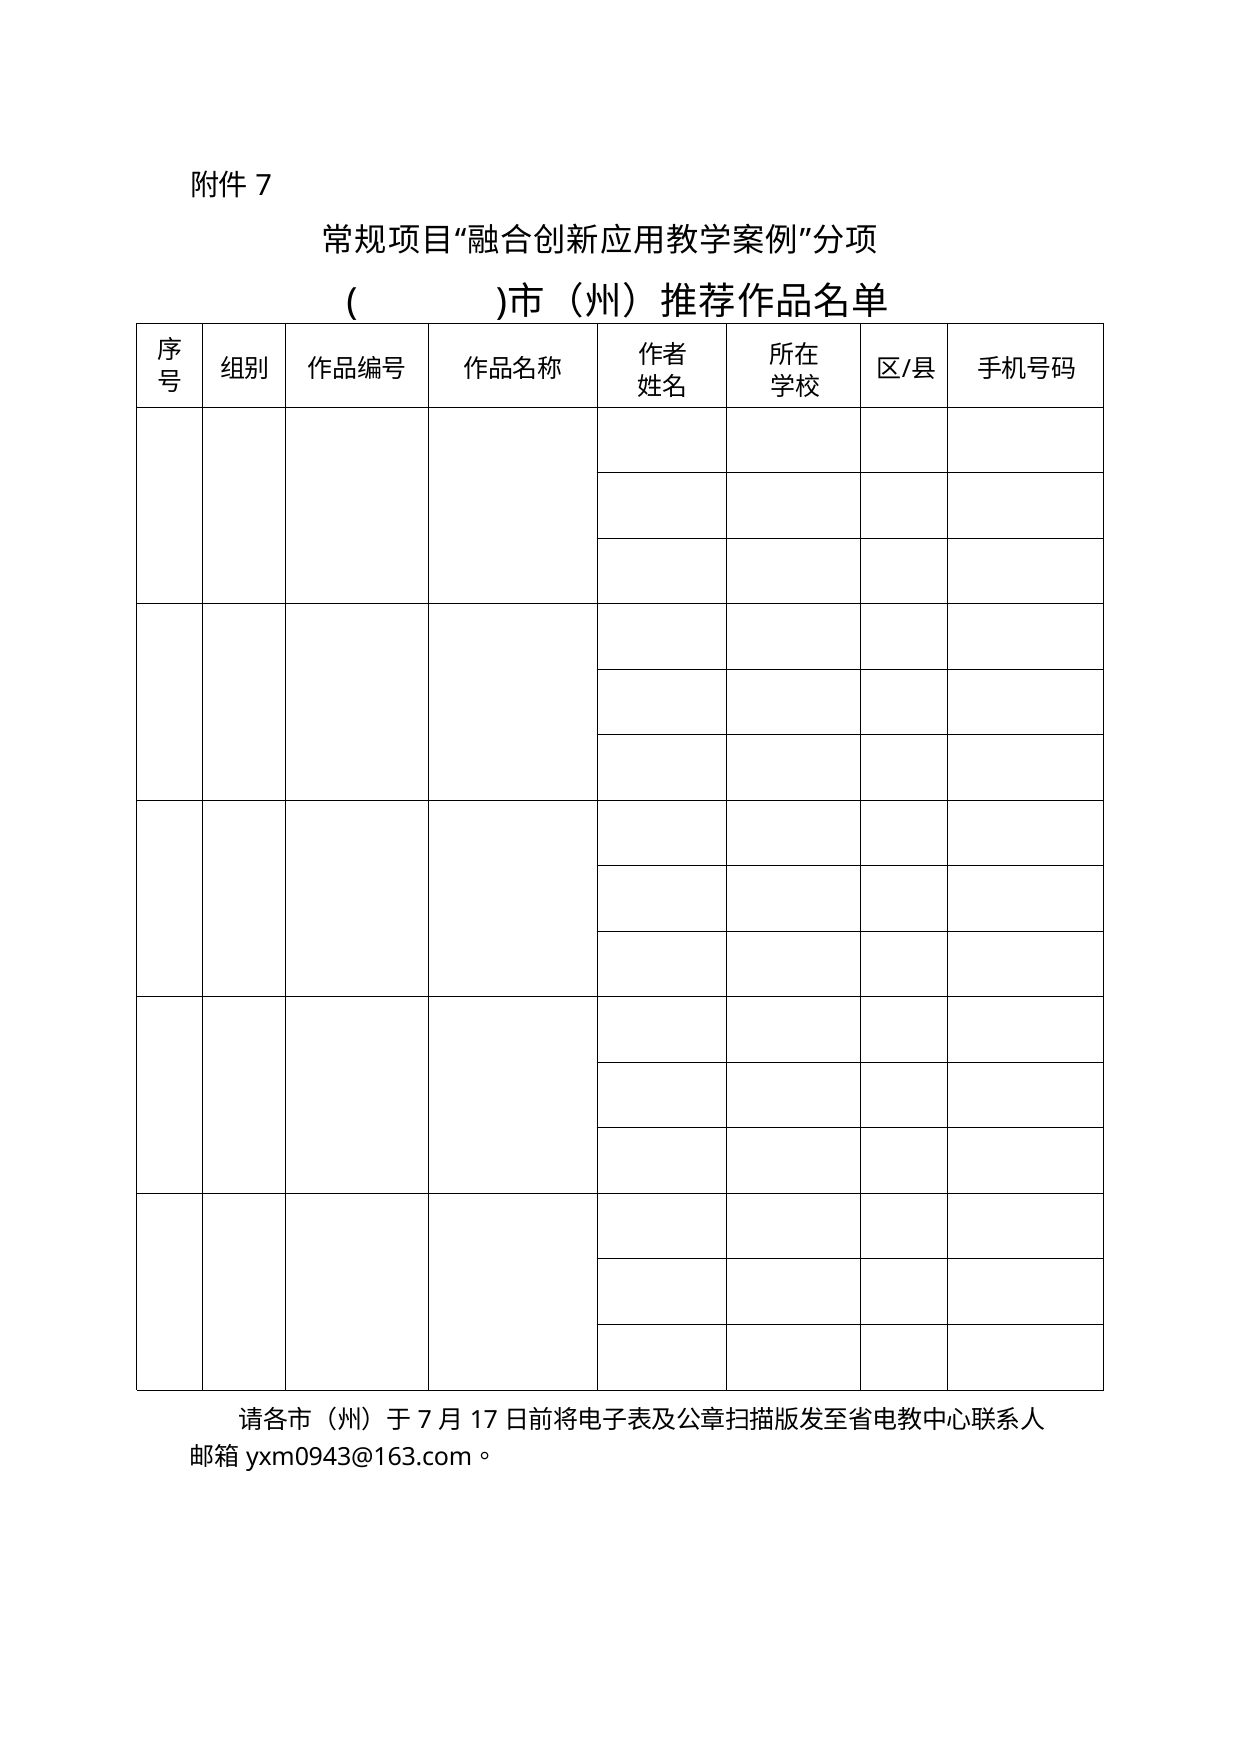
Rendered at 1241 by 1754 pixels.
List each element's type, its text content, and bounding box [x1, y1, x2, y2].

table_cell [948, 801, 1103, 865]
table_cell [598, 735, 726, 800]
table_cell [727, 539, 860, 603]
table_cell [598, 1259, 726, 1323]
table_cell [861, 1063, 947, 1127]
table_cell [948, 932, 1103, 996]
table_cell [948, 1259, 1103, 1323]
table_cell [727, 1194, 860, 1258]
table_cell [429, 604, 597, 800]
table_cell [286, 997, 428, 1193]
table_cell [948, 866, 1103, 931]
table_cell [727, 801, 860, 865]
table_cell [598, 604, 726, 669]
table_cell [598, 801, 726, 865]
table_cell [727, 604, 860, 669]
table_header 作品编号 [286, 324, 428, 407]
table_cell [598, 408, 726, 472]
table_cell [727, 932, 860, 996]
table_cell [727, 473, 860, 538]
table_header 组别 [203, 324, 285, 407]
table_cell [948, 670, 1103, 734]
table_cell [598, 539, 726, 603]
table_cell [948, 473, 1103, 538]
text 附件 7 [190, 166, 1104, 203]
table_cell [137, 408, 202, 603]
table_header 作者 姓名 [598, 324, 726, 407]
table_cell [727, 1325, 860, 1390]
table_cell [861, 932, 947, 996]
table_cell [598, 1194, 726, 1258]
table_cell [948, 604, 1103, 669]
table_cell [598, 1063, 726, 1127]
table_cell [203, 801, 285, 996]
table_cell [727, 408, 860, 472]
table_cell [429, 1194, 597, 1390]
table_cell [137, 1194, 202, 1390]
table_cell [948, 735, 1103, 800]
table_cell [203, 997, 285, 1193]
table_cell [286, 1194, 428, 1390]
table_cell [948, 1128, 1103, 1193]
table_cell [861, 1259, 947, 1323]
table_cell [861, 866, 947, 931]
table_cell [727, 670, 860, 734]
table_cell [948, 997, 1103, 1062]
table_cell [948, 1194, 1103, 1258]
table_cell [727, 1063, 860, 1127]
table_cell [598, 997, 726, 1062]
table_cell [861, 735, 947, 800]
table_cell [137, 604, 202, 800]
table_cell [286, 801, 428, 996]
table_cell [598, 473, 726, 538]
table_cell [203, 604, 285, 800]
table_cell [948, 539, 1103, 603]
table_cell [286, 408, 428, 603]
table_cell [727, 866, 860, 931]
text 请各市（州）于 7 月 17 日前将电子表及公章扫描版发至省电教中心联系人 邮箱 yxm0943@163.com。 [189, 1402, 1053, 1473]
table_cell [203, 1194, 285, 1390]
table_cell [948, 1063, 1103, 1127]
table_cell [861, 408, 947, 472]
text 常规项目“融合创新应用教学案例”分项 [322, 219, 1104, 259]
table_cell [598, 670, 726, 734]
table_cell [861, 1194, 947, 1258]
table_cell [727, 735, 860, 800]
table_header 序 号 [137, 324, 202, 407]
table_cell [137, 801, 202, 996]
table_cell [948, 1325, 1103, 1390]
table_header 作品名称 [429, 324, 597, 407]
table_header 区/县 [861, 324, 947, 407]
table_cell [727, 997, 860, 1062]
table_cell [861, 801, 947, 865]
table_cell [137, 997, 202, 1193]
table_cell [429, 408, 597, 603]
table_cell [727, 1259, 860, 1323]
table_cell [861, 539, 947, 603]
table_cell [948, 408, 1103, 472]
table_header 手机号码 [948, 324, 1103, 407]
table_cell [598, 932, 726, 996]
table_cell [861, 1325, 947, 1390]
table_cell [429, 801, 597, 996]
table_cell [861, 997, 947, 1062]
table_cell [861, 604, 947, 669]
table_cell [598, 1325, 726, 1390]
table_cell [429, 997, 597, 1193]
text ( )市（州）推荐作品名单 [346, 280, 1104, 323]
table_cell [203, 408, 285, 603]
table_cell [598, 866, 726, 931]
table_cell [727, 1128, 860, 1193]
table_cell [861, 670, 947, 734]
table_header 所在 学校 [727, 324, 860, 407]
table_cell [861, 473, 947, 538]
table_cell [286, 604, 428, 800]
table_cell [598, 1128, 726, 1193]
table_cell [861, 1128, 947, 1193]
